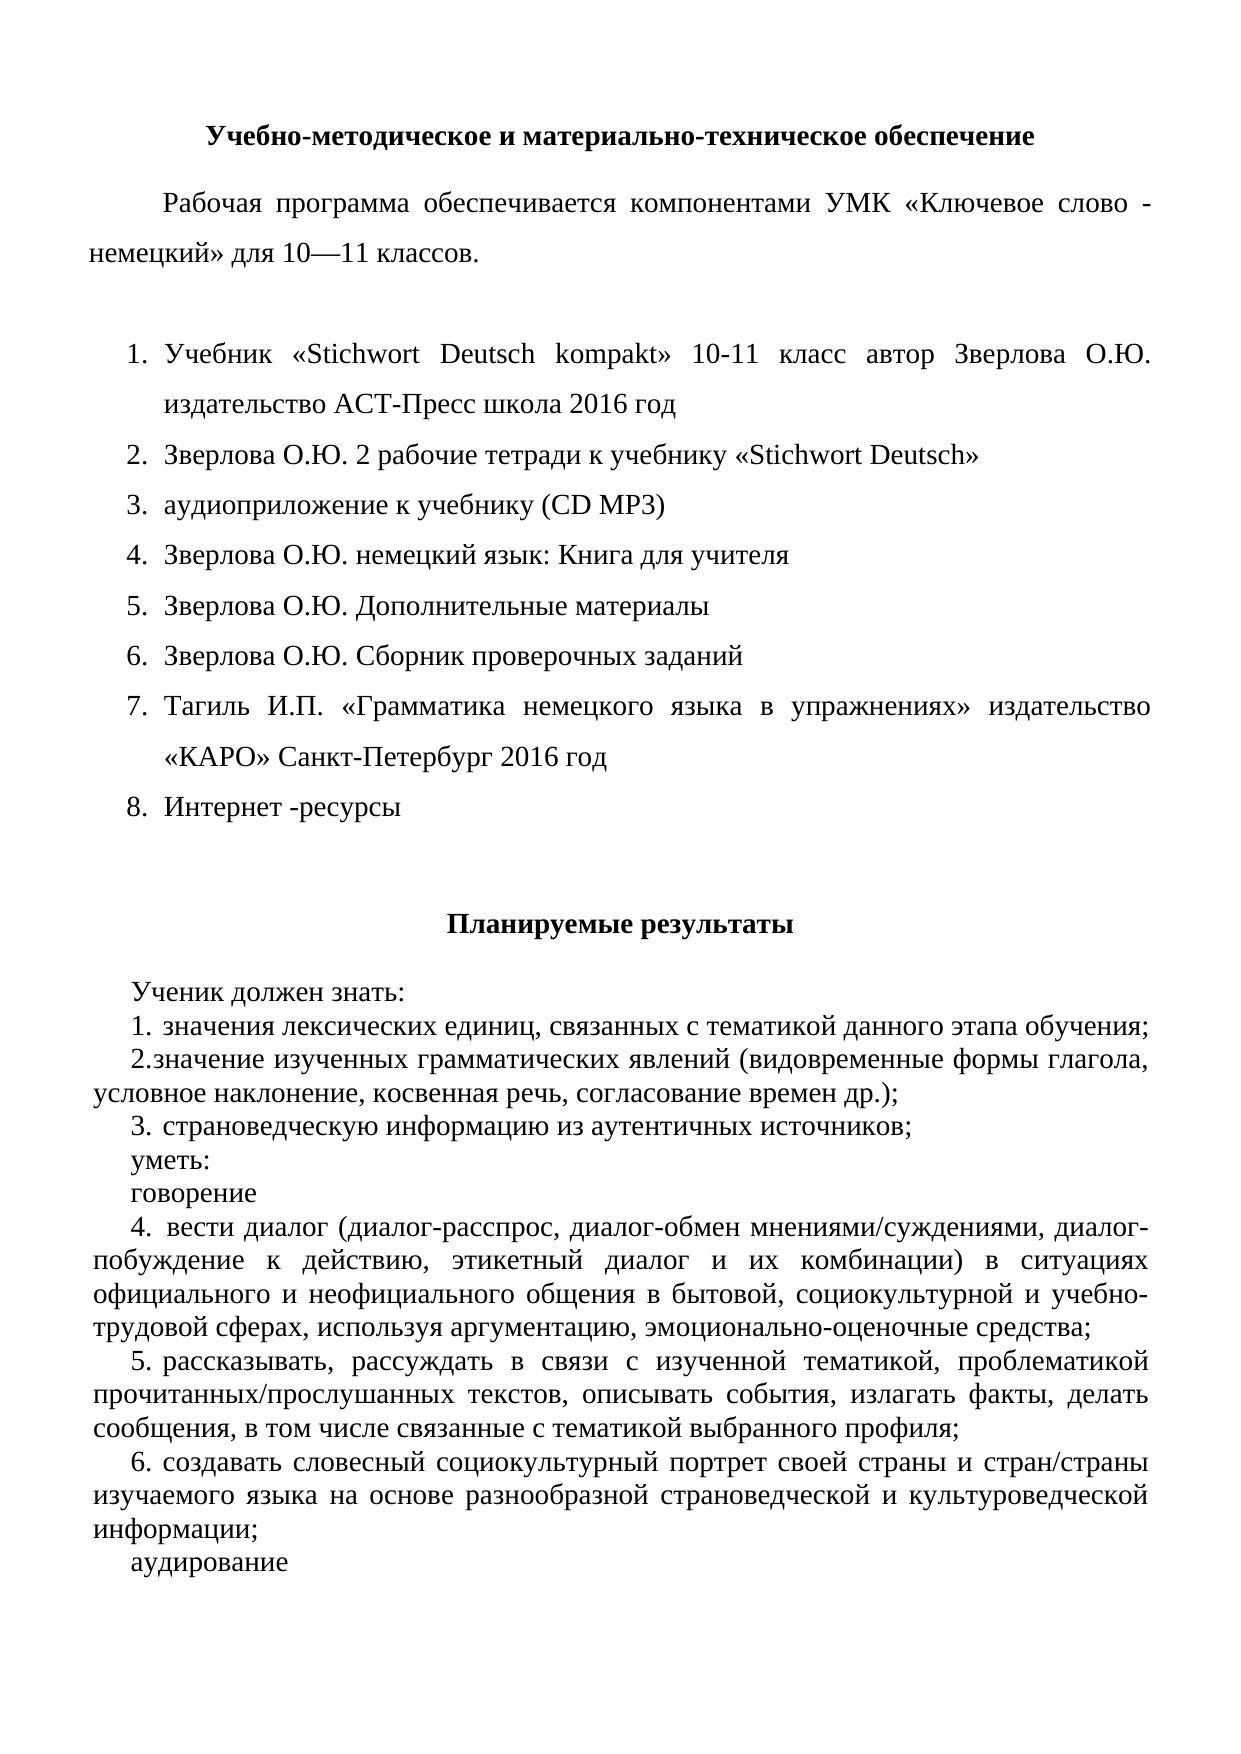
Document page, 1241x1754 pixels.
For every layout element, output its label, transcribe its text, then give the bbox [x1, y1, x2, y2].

text Учебно-методическое и материально-техническое обеспечение [89, 118, 1152, 152]
list Зверлова О.Ю. Сборник проверочных заданий [126, 638, 1152, 672]
list аудиоприложение к учебнику (CD MP3) [126, 487, 1152, 521]
text аудирование [93, 1544, 1152, 1578]
list страноведческую информацию из аутентичных источников; [93, 1108, 1152, 1142]
list Тагиль И.П. «Грамматика немецкого языка в упражнениях» издательство «КАРО» Санкт-Петербург 2016 год [126, 688, 1152, 772]
list Интернет -ресурсы [126, 789, 1152, 822]
list создавать словесный социокультурный портрет своей страны и стран/страны изучаемого языка на основе разнообразной страноведческой и культуроведческой информации; [93, 1444, 1149, 1544]
list значения лексических единиц, связанных с тематикой данного этапа обучения; [93, 1008, 1152, 1041]
list рассказывать, рассуждать в связи с изученной тематикой, проблематикой прочитанных/прослушанных текстов, описывать события, излагать факты, делать сообщения, в том числе связанные с тематикой выбранного профиля; [93, 1343, 1149, 1444]
text говорение [93, 1175, 1152, 1209]
list Зверлова О.Ю. 2 рабочие тетради к учебнику «Stichwort Deutsch» [126, 437, 1152, 470]
list Учебник «Stichwort Deutsch kompakt» 10-11 класс автор Зверлова О.Ю. издательство АСТ-Пресс школа 2016 год [126, 336, 1152, 420]
list Зверлова О.Ю. немецкий язык: Книга для учителя [126, 537, 1152, 571]
text Планируемые результаты [89, 906, 1152, 940]
list значение изученных грамматических явлений (видовременные формы глагола, условное наклонение, косвенная речь, согласование времен др.); [93, 1041, 1149, 1108]
text Рабочая программа обеспечивается компонентами УМК «Ключевое слово - немецкий» для 10—11 классов. [89, 185, 1152, 269]
list вести диалог (диалог-расспрос, диалог-обмен мнениями/суждениями, диалог-побуждение к действию, этикетный диалог и их комбинации) в ситуациях официального и неофициального общения в бытовой, социокультурной и учебно-трудовой сферах, используя аргументацию, эмоционально-оценочные средства; [93, 1209, 1149, 1343]
text Ученик должен знать: [93, 974, 1152, 1008]
list Зверлова О.Ю. Дополнительные материалы [126, 588, 1152, 621]
text уметь: [93, 1142, 1152, 1175]
